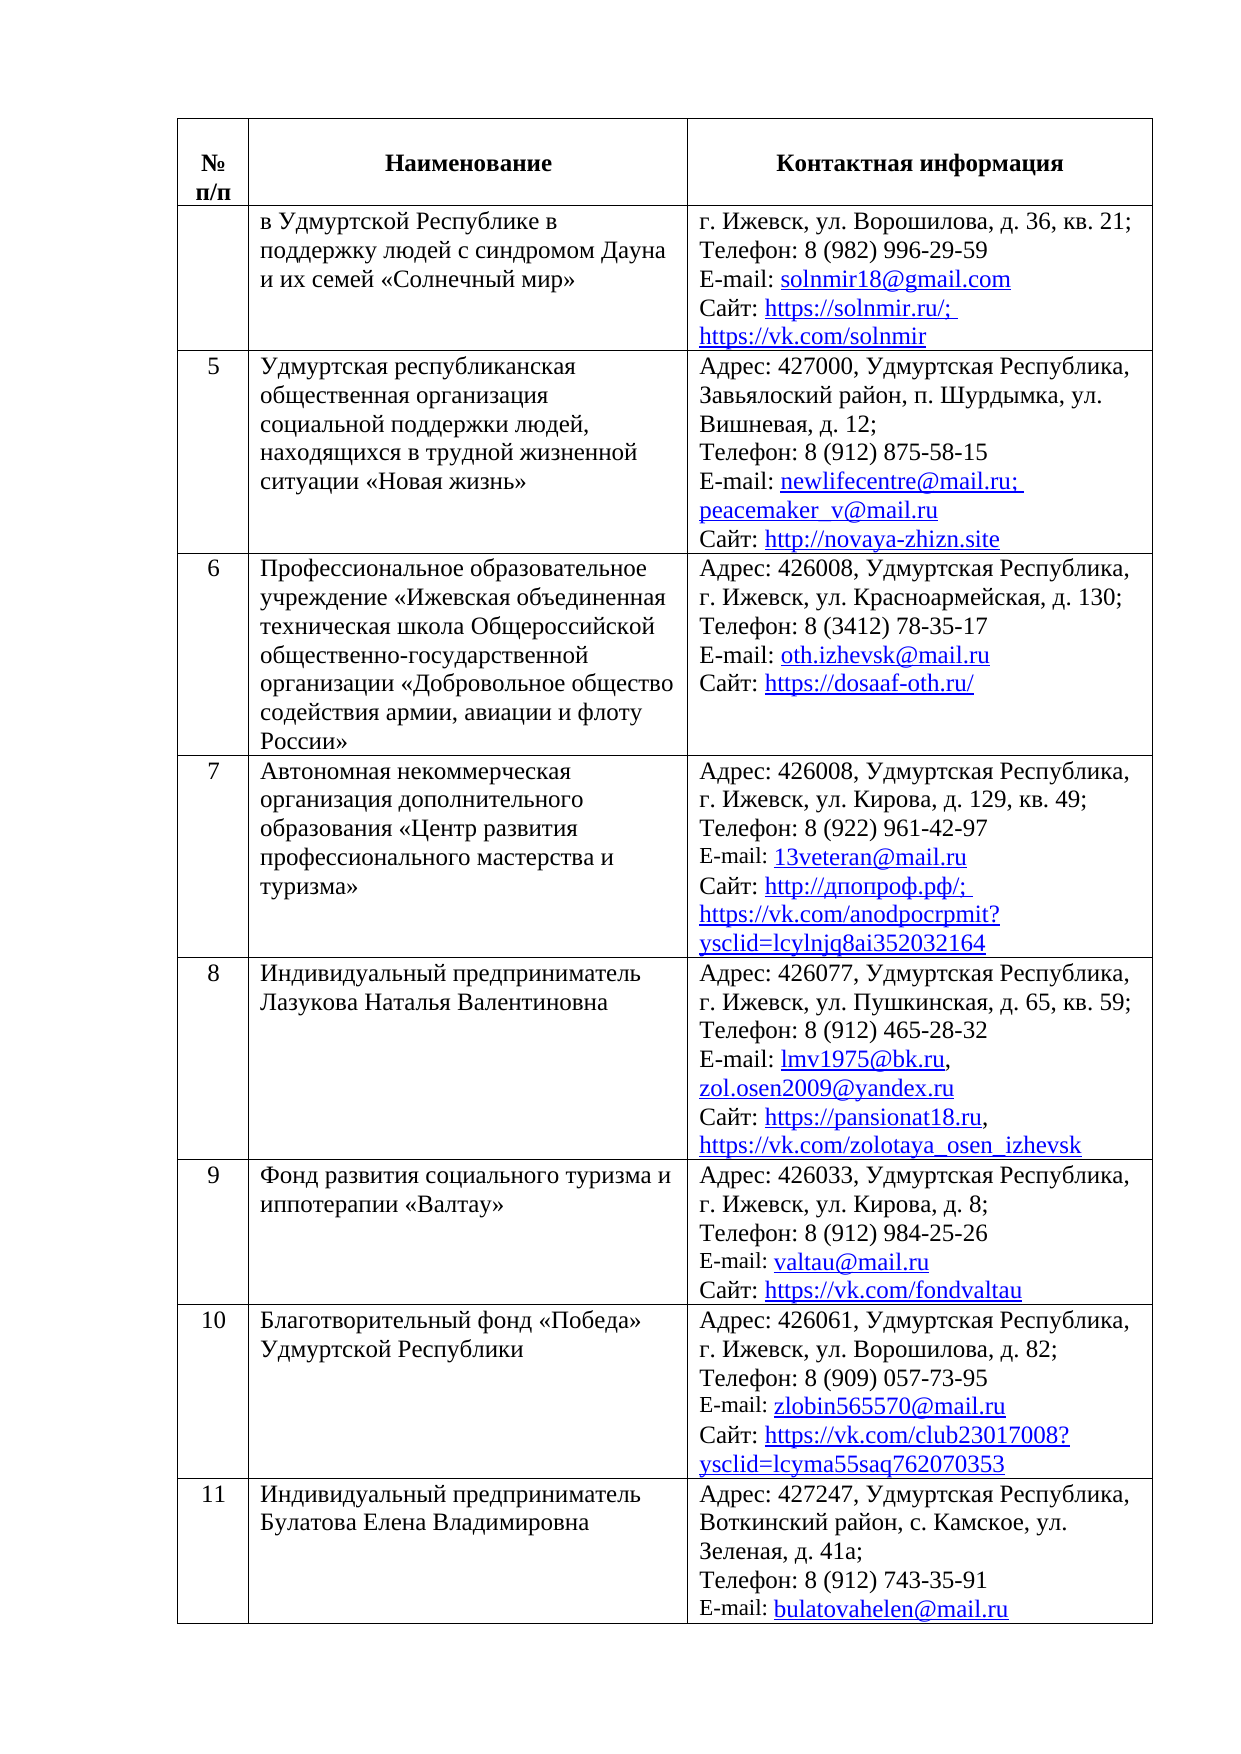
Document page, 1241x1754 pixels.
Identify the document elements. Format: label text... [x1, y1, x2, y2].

table_header Контактная информация [688, 119, 1152, 205]
table_cell 6 [178, 554, 248, 755]
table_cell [688, 206, 1152, 350]
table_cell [688, 1479, 1152, 1622]
table_cell Адрес: 426008, Удмуртская Республика, г. Ижевск, ул. Красноармейская, д. 130; Телефон: 8 (3412) 78-35-17 E-mail: oth.izhevsk@mail.ru Сайт: https://dosaaf-oth.ru/ [688, 554, 1152, 755]
table_cell Благотворительный фонд «Победа» Удмуртской Республики [249, 1305, 687, 1478]
table_cell Адрес: 426008, Удмуртская Республика, г. Ижевск, ул. Кирова, д. 129, кв. 49; Телефон: 8 (922) 961-42-97 E-mail: 13veteran@mail.ru Сайт: http://дпопроф.рф/; https://vk.com/anodpocrpmit?ysclid=lcylnjq8ai352032164 [688, 756, 1152, 957]
table_cell 8 [178, 958, 248, 1159]
table_cell Адрес: 427000, Удмуртская Республика, Завьялоский район, п. Шурдымка, ул. Вишневая, д. 12; Телефон: 8 (912) 875-58-15 E-mail: newlifecentre@mail.ru; peacemaker_v@mail.ru Сайт: http://novaya-zhizn.site [688, 351, 1152, 552]
table_cell Фонд развития социального туризма и иппотерапии «Валтау» [249, 1160, 687, 1304]
table_cell 11 [178, 1479, 248, 1622]
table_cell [249, 1479, 687, 1622]
table_cell 4 [178, 206, 248, 350]
table_cell Автономная некоммерческая организация дополнительного образования «Центр развития профессионального мастерства и туризма» [249, 756, 687, 957]
table_cell Индивидуальный предприниматель Лазукова Наталья Валентиновна [249, 958, 687, 1159]
table_cell 10 [178, 1305, 248, 1478]
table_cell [249, 206, 687, 350]
table_header № п/п [178, 119, 248, 205]
table_header Наименование [249, 119, 687, 205]
table_cell Адрес: 426061, Удмуртская Республика, г. Ижевск, ул. Ворошилова, д. 82; Телефон: 8 (909) 057-73-95 E-mail: zlobin565570@mail.ru Сайт: https://vk.com/club23017008?ysclid=lcyma55saq762070353 [688, 1305, 1152, 1478]
table_cell Удмуртская республиканская общественная организация социальной поддержки людей, находящихся в трудной жизненной ситуации «Новая жизнь» [249, 351, 687, 552]
table_cell Профессиональное образовательное учреждение «Ижевская объединенная техническая школа Общероссийской общественно-государственной организации «Добровольное общество содействия армии, авиации и флоту России» [249, 554, 687, 755]
table_cell Адрес: 426077, Удмуртская Республика, г. Ижевск, ул. Пушкинская, д. 65, кв. 59; Телефон: 8 (912) 465-28-32 E-mail: lmv1975@bk.ru, zol.osen2009@yandex.ru Сайт: https://pansionat18.ru, https://vk.com/zolotaya_osen_izhevsk [688, 958, 1152, 1159]
table_cell 9 [178, 1160, 248, 1304]
table_cell 7 [178, 756, 248, 957]
table_cell 5 [178, 351, 248, 552]
table_cell Адрес: 426033, Удмуртская Республика, г. Ижевск, ул. Кирова, д. 8; Телефон: 8 (912) 984-25-26 E-mail: valtau@mail.ru Сайт: https://vk.com/fondvaltau [688, 1160, 1152, 1304]
